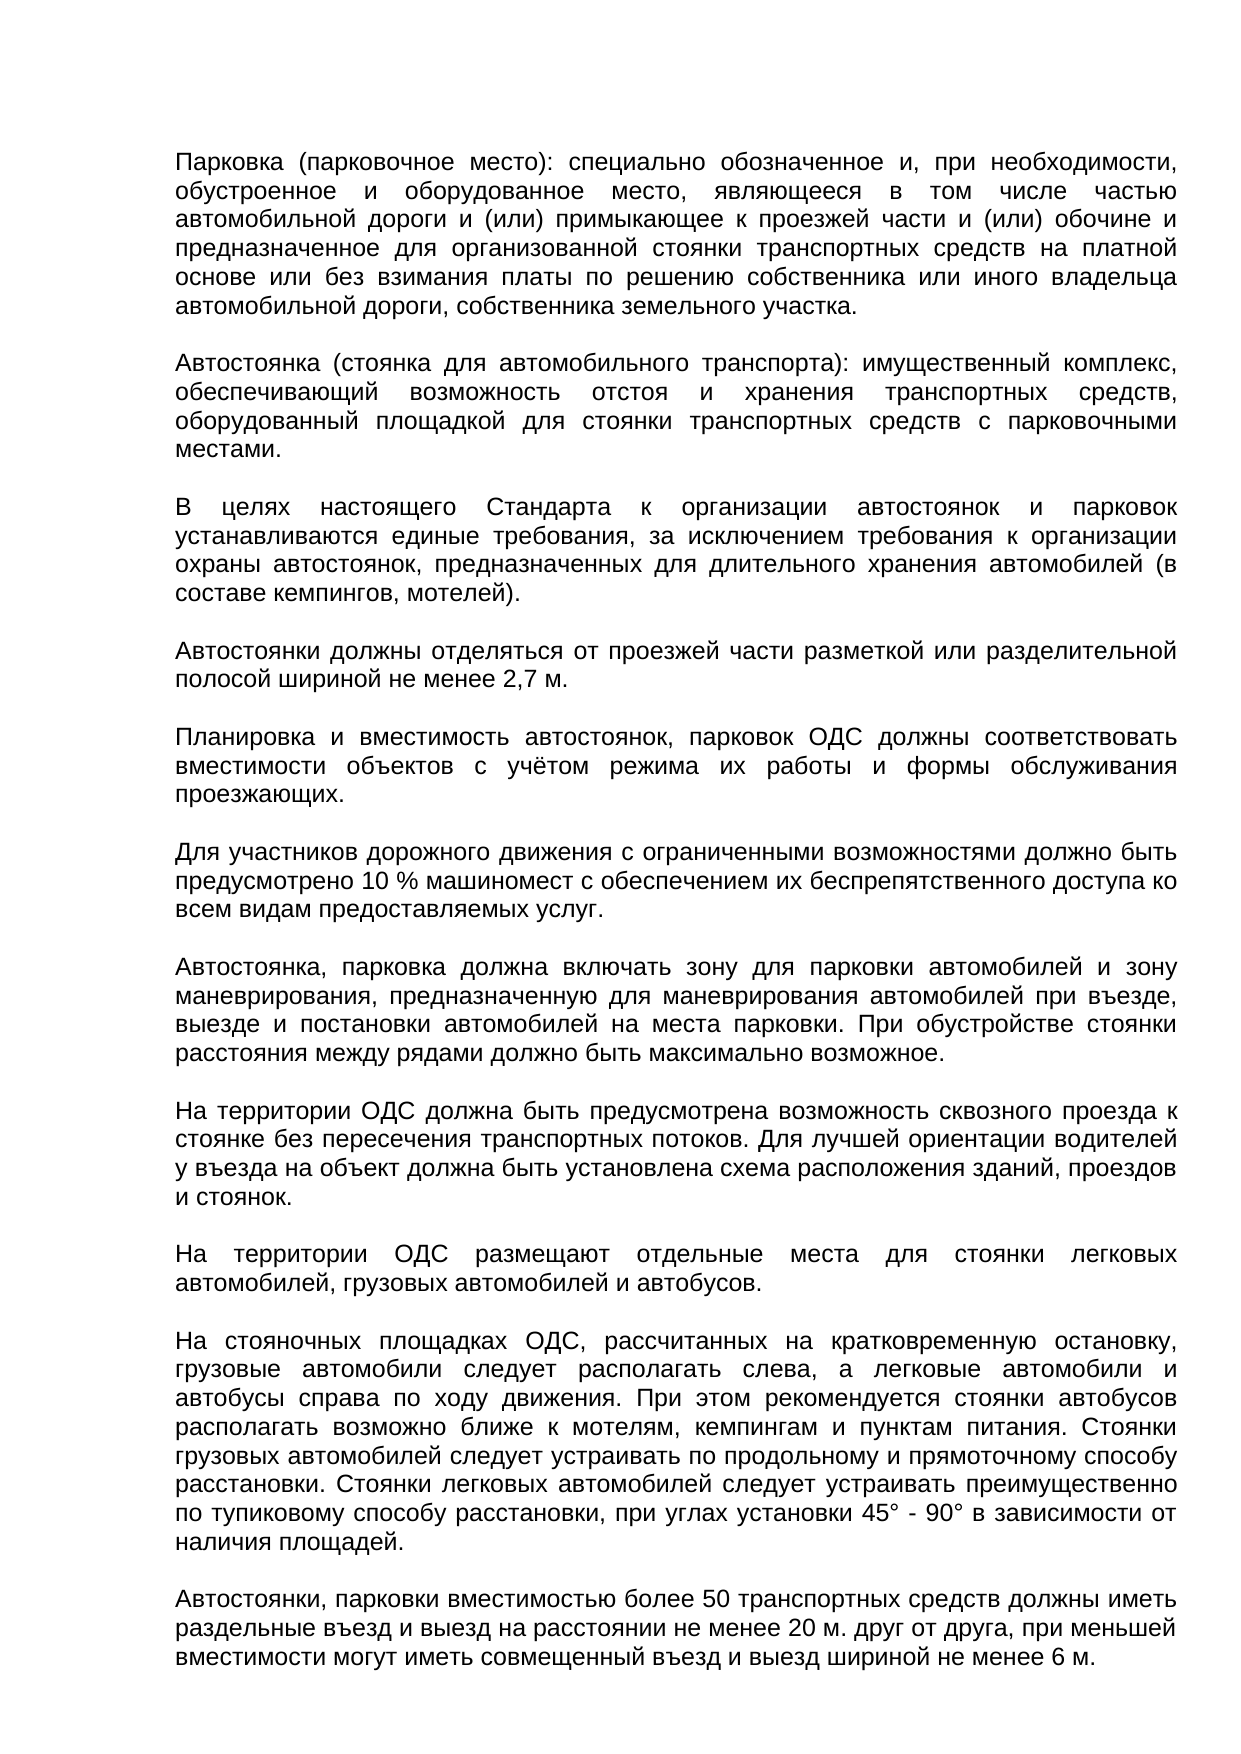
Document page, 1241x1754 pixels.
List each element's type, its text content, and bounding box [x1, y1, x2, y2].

text Парковка (парковочное место): специально обозначенное и, при необходимости, обустроенное и оборудованное место, являющееся в том числе частью автомобильной дороги и (или) примыкающее к проезжей части и (или) обочине и предназначенное для организованной стоянки транспортных средств на платной основе или без взимания платы по решению собственника или иного владельца автомобильной дороги, собственника земельного участка. [175, 147, 1179, 319]
text Автостоянки должны отделяться от проезжей части разметкой или разделительной полосой шириной не менее 2,7 м. [175, 636, 1179, 693]
text Для участников дорожного движения с ограниченными возможностями должно быть предусмотрено 10 % машиномест с обеспечением их беспрепятственного доступа ко всем видам предоставляемых услуг. [175, 837, 1179, 923]
text Автостоянка (стоянка для автомобильного транспорта): имущественный комплекс, обеспечивающий возможность отстоя и хранения транспортных средств, оборудованный площадкой для стоянки транспортных средств с парковочными местами. [175, 348, 1179, 463]
text Планировка и вместимость автостоянок, парковок ОДС должны соответствовать вместимости объектов с учётом режима их работы и формы обслуживания проезжающих. [175, 722, 1179, 808]
text В целях настоящего Стандарта к организации автостоянок и парковок устанавливаются единые требования, за исключением требования к организации охраны автостоянок, предназначенных для длительного хранения автомобилей (в составе кемпингов, мотелей). [175, 492, 1179, 607]
text На территории ОДС должна быть предусмотрена возможность сквозного проезда к стоянке без пересечения транспортных потоков. Для лучшей ориентации водителей у въезда на объект должна быть установлена схема расположения зданий, проездов и стоянок. [175, 1096, 1179, 1211]
text Автостоянка, парковка должна включать зону для парковки автомобилей и зону маневрирования, предназначенную для маневрирования автомобилей при въезде, выезде и постановки автомобилей на места парковки. При обустройстве стоянки расстояния между рядами должно быть максимально возможное. [175, 952, 1179, 1067]
text На территории ОДС размещают отдельные места для стоянки легковых автомобилей, грузовых автомобилей и автобусов. [175, 1239, 1179, 1297]
text Автостоянки, парковки вместимостью более 50 транспортных средств должны иметь раздельные въезд и выезд на расстоянии не менее 20 м. друг от друга, при меньшей вместимости могут иметь совмещенный въезд и выезд шириной не менее 6 м. [175, 1584, 1179, 1671]
text На стояночных площадках ОДС, рассчитанных на кратковременную остановку, грузовые автомобили следует располагать слева, а легковые автомобили и автобусы справа по ходу движения. При этом рекомендуется стоянки автобусов располагать возможно ближе к мотелям, кемпингам и пунктам питания. Стоянки грузовых автомобилей следует устраивать по продольному и прямоточному способу расстановки. Стоянки легковых автомобилей следует устраивать преимущественно по тупиковому способу расстановки, при углах установки 45° - 90° в зависимости от наличия площадей. [175, 1326, 1179, 1556]
